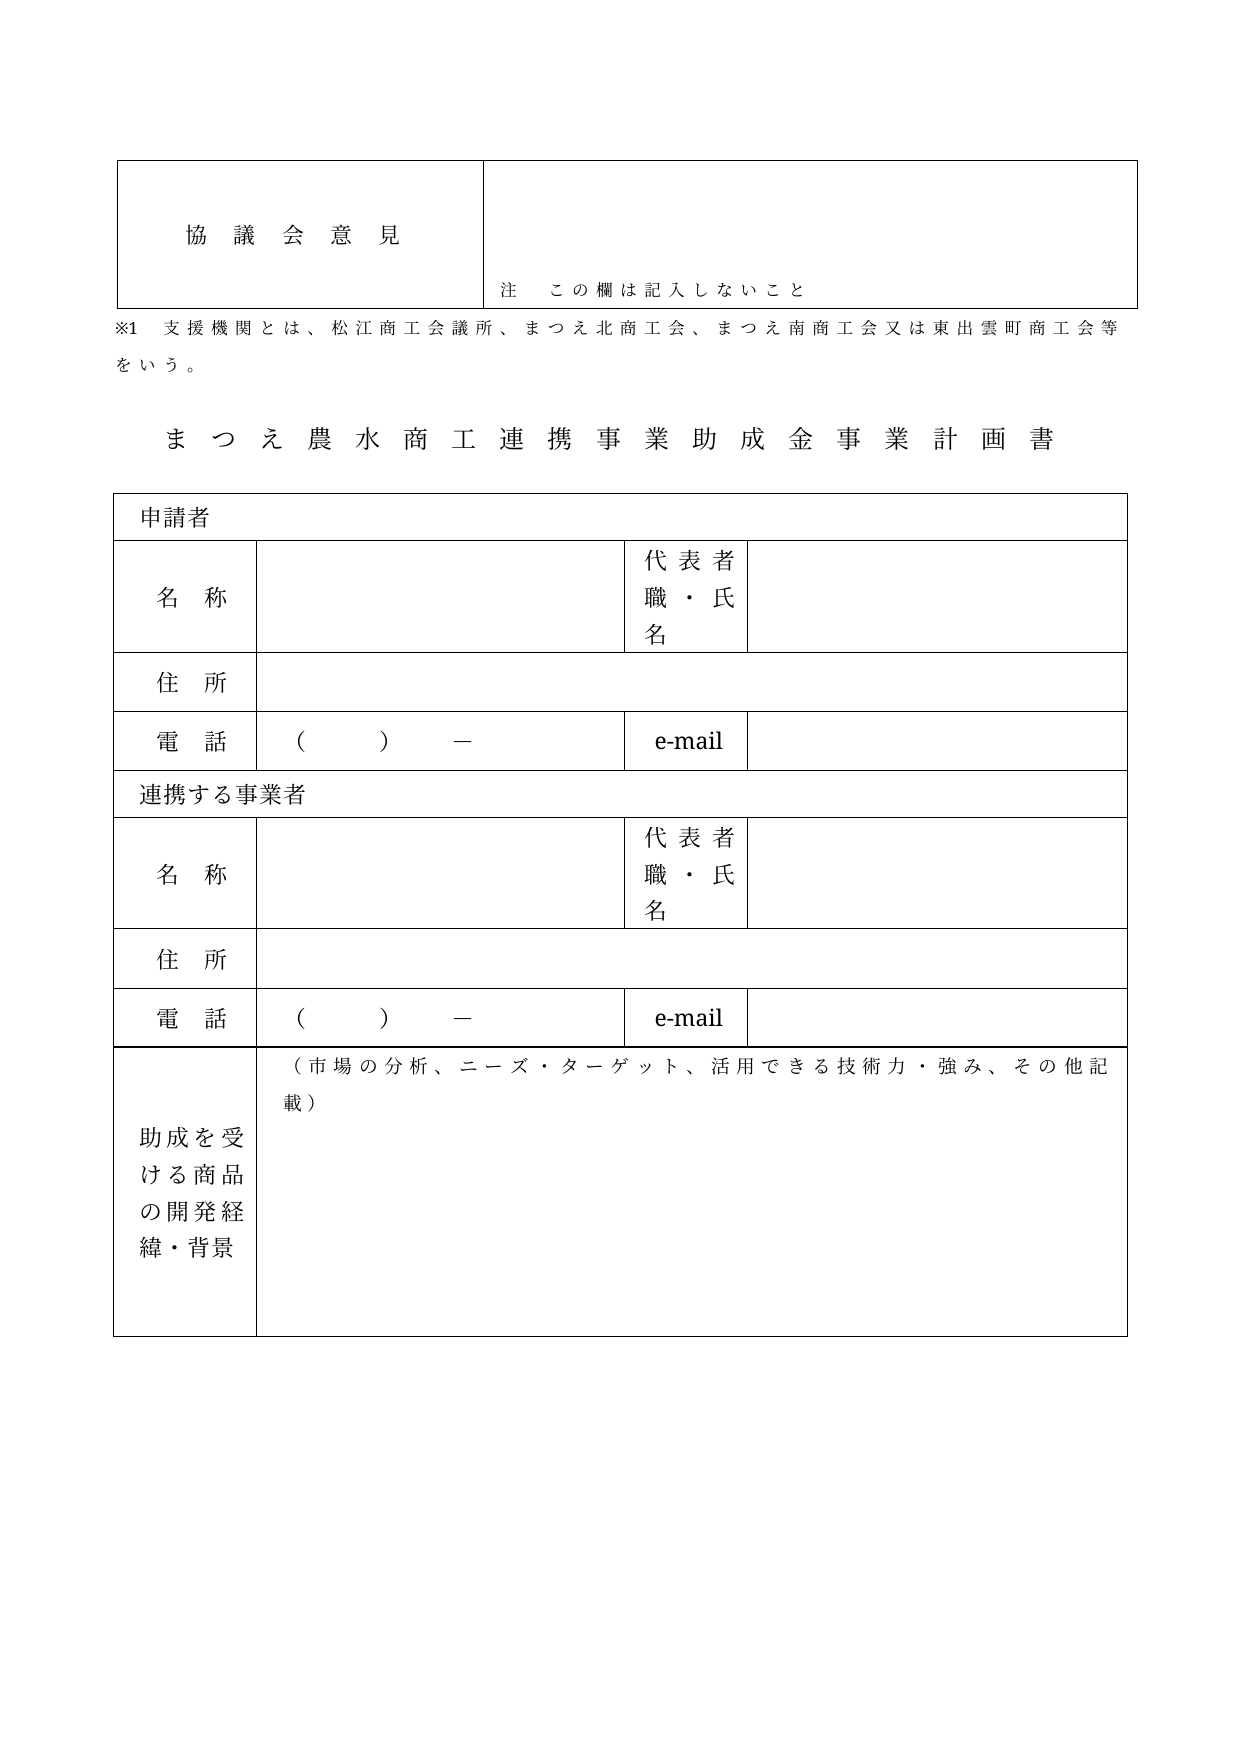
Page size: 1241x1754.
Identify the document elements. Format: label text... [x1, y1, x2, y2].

table_cell [257, 541, 624, 652]
table_cell 名 称 [114, 818, 256, 928]
table_cell [257, 929, 1127, 987]
table_cell e-mail [625, 989, 747, 1046]
table_cell e-mail [625, 712, 747, 770]
text ※1 支援機関とは、松江商工会議所、まつえ北商工会、まつえ南商工会又は東出雲町商工会等をいう。 [114, 309, 1125, 383]
table_cell [748, 818, 1127, 928]
table_cell 住 所 [114, 653, 256, 711]
table_cell [257, 653, 1127, 711]
text まつえ農水商工連携事業助成金事業計画書 [115, 419, 1125, 456]
table_cell [257, 818, 624, 928]
table_cell 代表者職・氏名 [625, 818, 747, 928]
table_cell 連携する事業者 [114, 771, 1127, 817]
table_cell [748, 712, 1127, 770]
table_cell 代表者職・氏名 [625, 541, 747, 652]
table_cell 電 話 [114, 712, 256, 770]
table_cell 名 称 [114, 541, 256, 652]
table_cell （ ） － [257, 989, 624, 1046]
table_cell 電 話 [114, 989, 256, 1046]
table_cell 助成を受ける商品の開発経緯・背景 [114, 1048, 256, 1336]
table_cell 注 この欄は記入しないこと [484, 161, 1137, 308]
table_cell 協議会意見 [118, 161, 483, 308]
table_cell 住 所 [114, 929, 256, 987]
table_header 申請者 [114, 494, 1127, 540]
table_cell [748, 989, 1127, 1046]
table_cell （市場の分析、ニーズ・ターゲット、活用できる技術力・強み、その他記載） [257, 1048, 1127, 1336]
table_cell （ ） － [257, 712, 624, 770]
table_cell [748, 541, 1127, 652]
